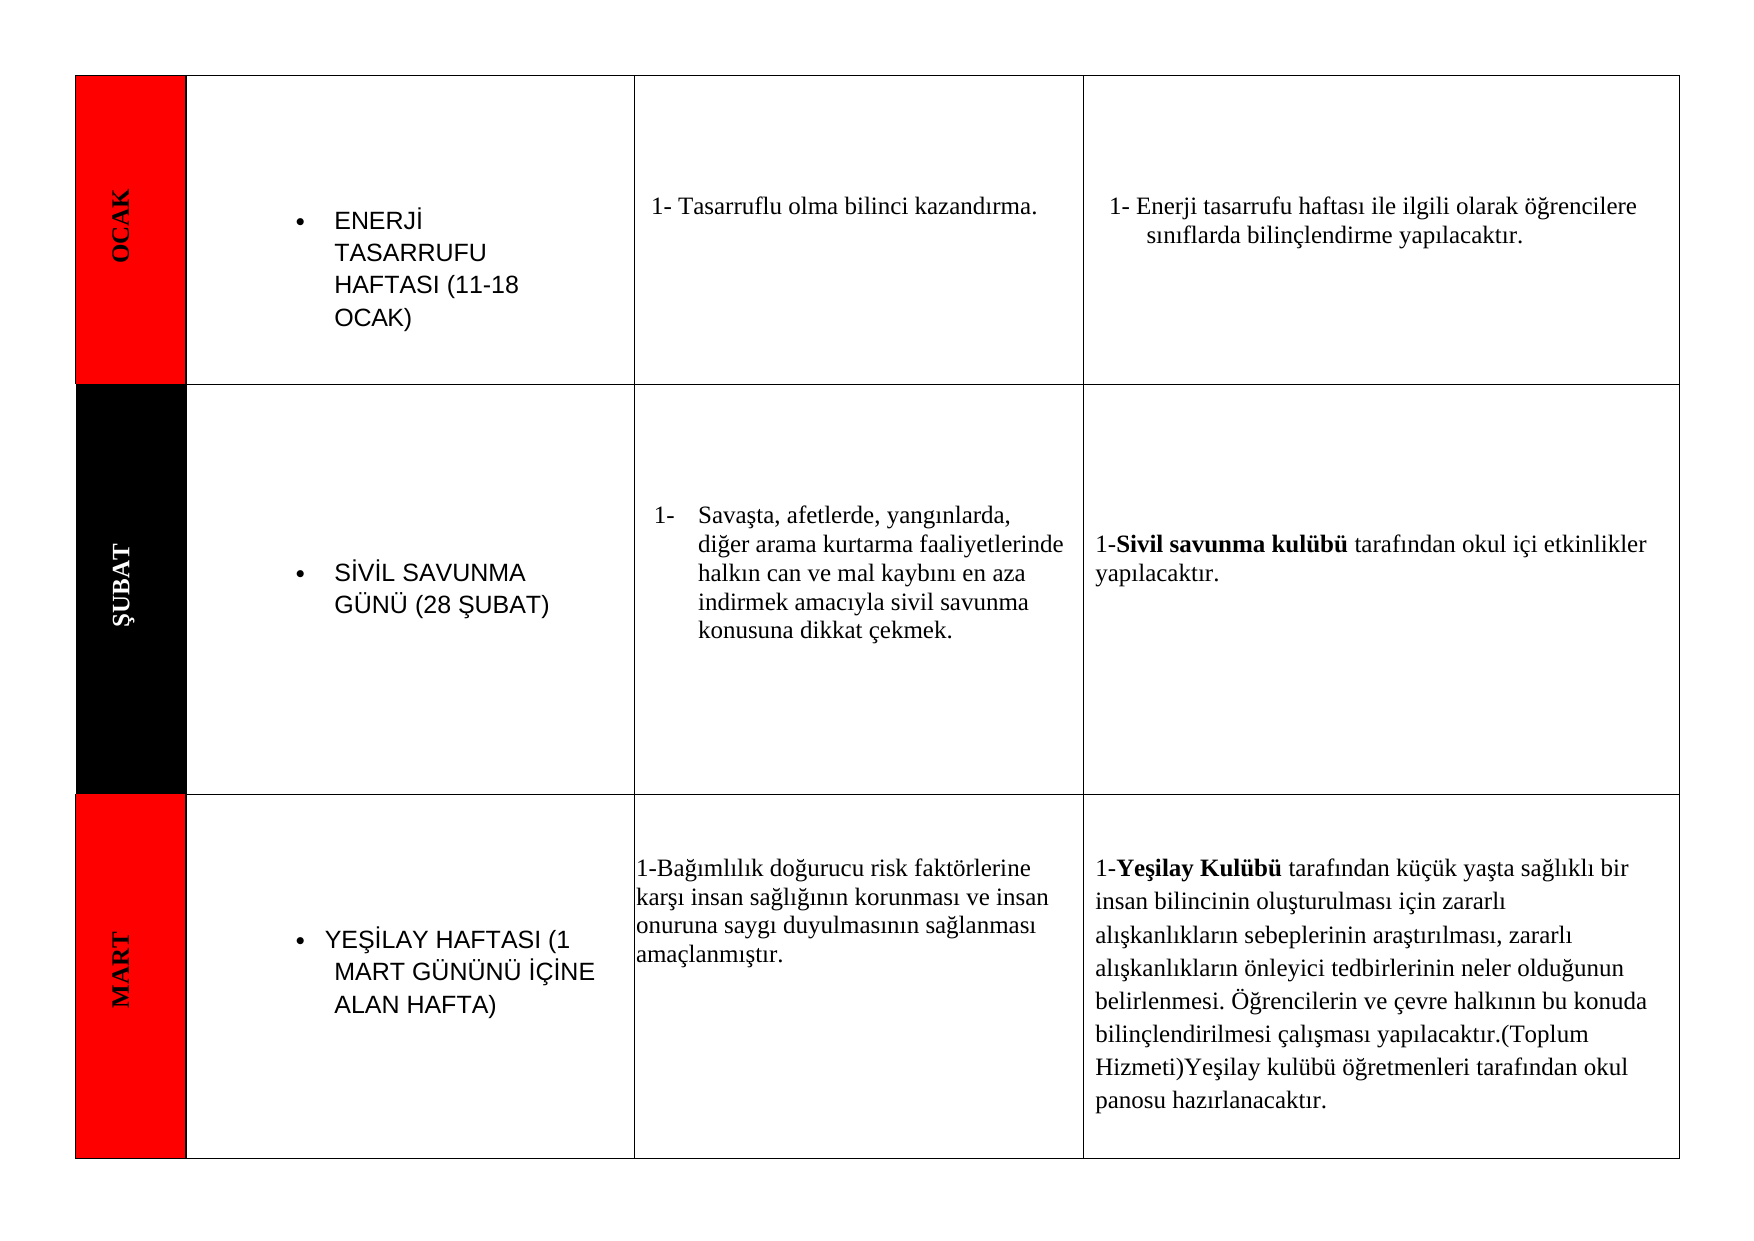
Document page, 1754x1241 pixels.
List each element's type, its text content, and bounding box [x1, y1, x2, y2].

table_header ENERJİ TASARRUFU HAFTASI (11-18 OCAK) [187, 76, 634, 384]
table_cell ŞUBAT [76, 384, 185, 794]
table_header OCAK [76, 76, 185, 384]
table_cell 1-Yeşilay Kulübü tarafından küçük yaşta sağlıklı bir insan bilincinin oluşturulması için zararlı alışkanlıkların sebeplerinin araştırılması, zararlı alışkanlıkların önleyici tedbirlerinin neler olduğunun belirlenmesi. Öğrencilerin ve çevre halkının bu konuda bilinçlendirilmesi çalışması yapılacaktır.(Toplum Hizmeti)Yeşilay kulübü öğretmenleri tarafından okul panosu hazırlanacaktır. [1084, 795, 1679, 1158]
table_cell YEŞİLAY HAFTASI (1 MART GÜNÜNÜ İÇİNE ALAN HAFTA) [187, 795, 634, 1158]
table_cell SİVİL SAVUNMA GÜNÜ (28 ŞUBAT) [187, 385, 634, 794]
table_header 1- Tasarruflu olma bilinci kazandırma. [635, 76, 1083, 384]
table_cell 1- Savaşta, afetlerde, yangınlarda, diğer arama kurtarma faaliyetlerinde halkın can ve mal kaybını en aza indirmek amacıyla sivil savunma konusuna dikkat çekmek. [635, 385, 1083, 794]
table_cell MART [76, 794, 185, 1158]
table_cell 1-Sivil savunma kulübü tarafından okul içi etkinlikler yapılacaktır. [1084, 385, 1679, 794]
table_cell 1-Bağımlılık doğurucu risk faktörlerine karşı insan sağlığının korunması ve insan onuruna saygı duyulmasının sağlanması amaçlanmıştır. [635, 795, 1083, 1158]
table_header 1- Enerji tasarrufu haftası ile ilgili olarak öğrencilere sınıflarda bilinçlendirme yapılacaktır. [1084, 76, 1679, 384]
